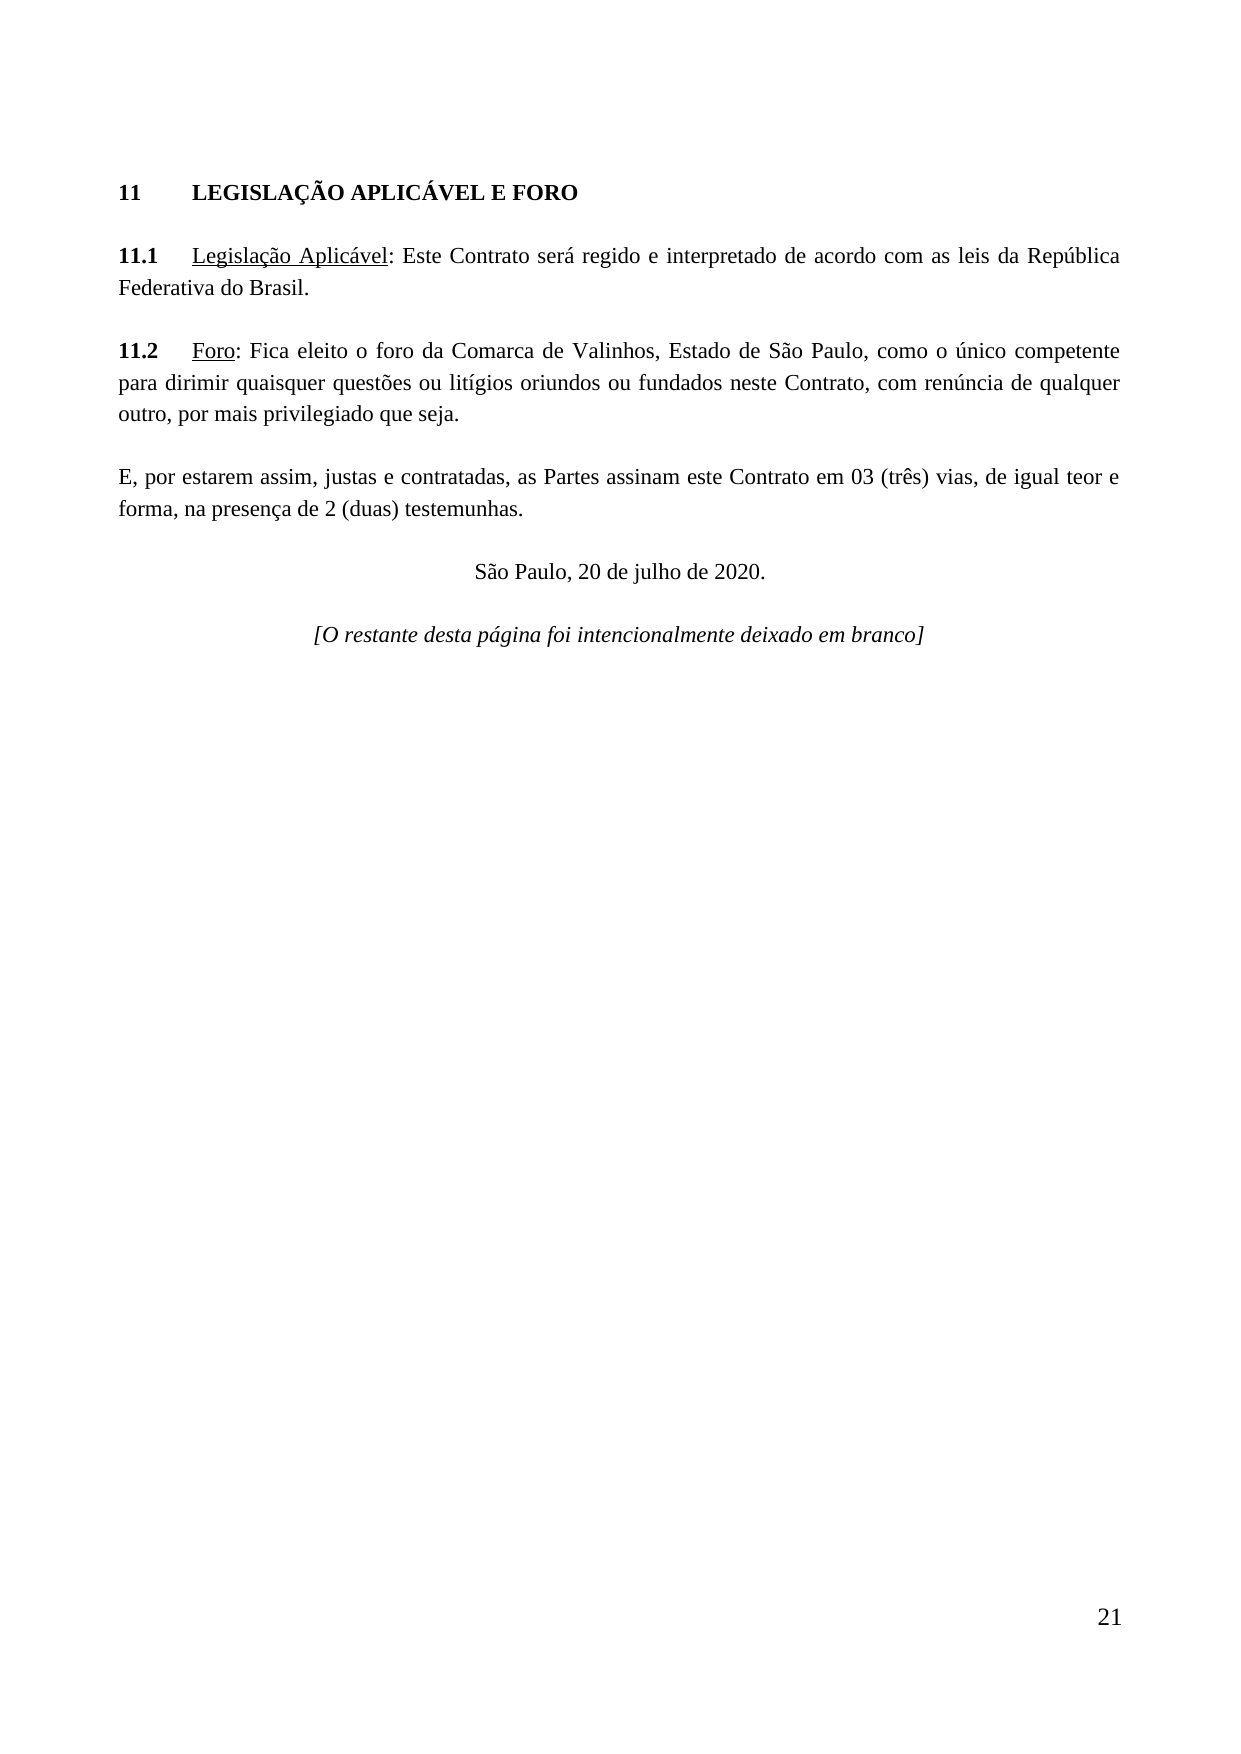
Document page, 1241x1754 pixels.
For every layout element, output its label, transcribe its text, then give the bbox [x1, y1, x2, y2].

list Foro: Fica eleito o foro da Comarca de Valinhos, Estado de São Paulo, como o único competente para dirimir quaisquer questões ou litígios oriundos ou fundados neste Contrato, com renúncia de qualquer outro, por mais privilegiado que seja. [118, 337, 1122, 427]
text São Paulo, 20 de julho de 2020. [118, 558, 1122, 584]
list LEGISLAÇÃO APLICÁVEL E FORO [118, 179, 1122, 206]
list Legislação Aplicável: Este Contrato será regido e interpretado de acordo com as leis da República Federativa do Brasil. [118, 242, 1122, 300]
text [O restante desta página foi intencionalmente deixado em branco] [118, 621, 1122, 647]
text E, por estarem assim, justas e contratadas, as Partes assinam este Contrato em 03 (três) vias, de igual teor e forma, na presença de 2 (duas) testemunhas. [118, 463, 1122, 521]
